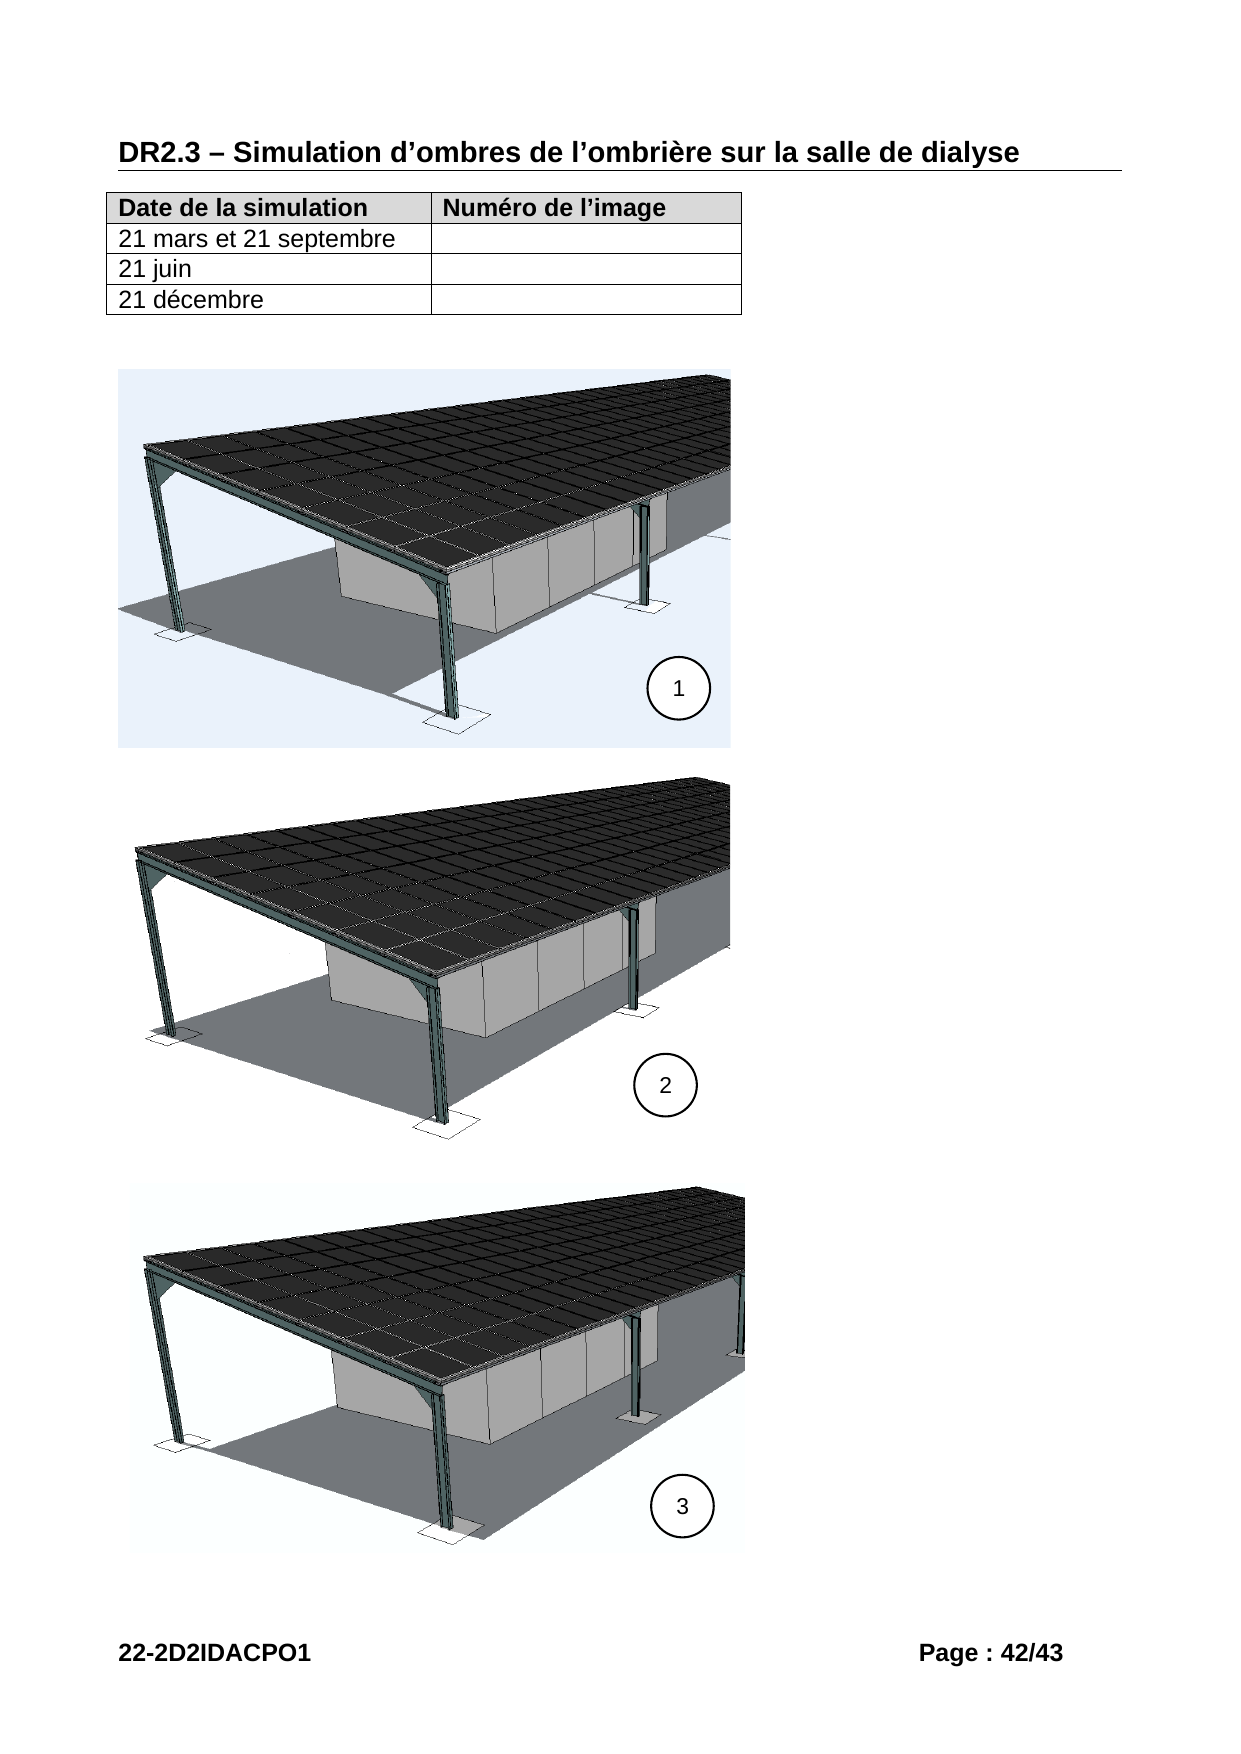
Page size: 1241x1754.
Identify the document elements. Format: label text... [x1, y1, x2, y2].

table_cell 21 mars et 21 septembre [107, 224, 431, 253]
picture [118, 777, 731, 1146]
picture [129, 1183, 745, 1553]
table_header Numéro de l’image [432, 193, 741, 223]
table_cell [432, 254, 741, 284]
table_header Date de la simulation [107, 193, 431, 223]
table_cell 21 décembre [107, 285, 431, 314]
table_cell 21 juin [107, 254, 431, 284]
table_cell [432, 224, 741, 253]
picture [118, 369, 731, 748]
table_cell [432, 285, 741, 314]
text DR2.3 – Simulation d’ombres de l’ombrière sur la salle de dialyse [118, 134, 1122, 170]
